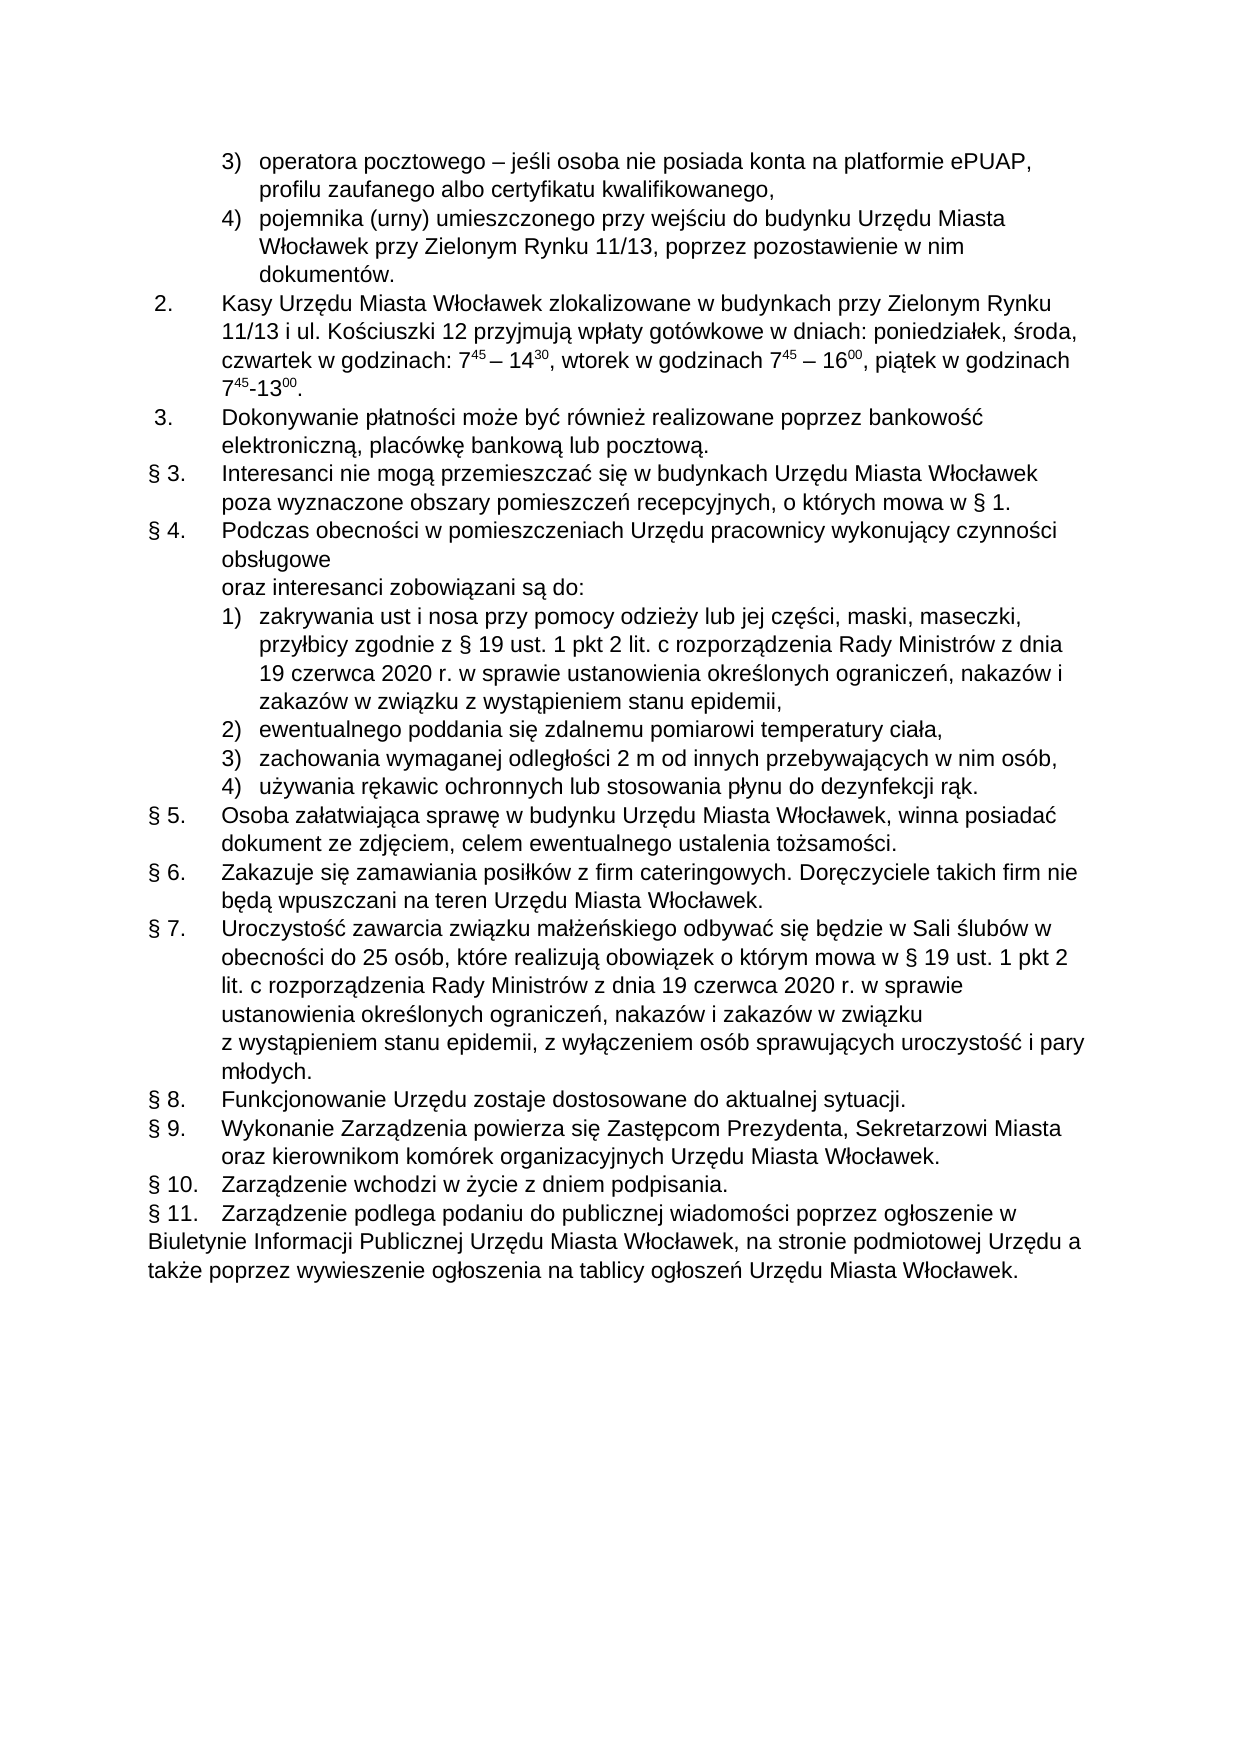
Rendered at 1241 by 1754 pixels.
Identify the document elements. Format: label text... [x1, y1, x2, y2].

text § 6. Zakazuje się zamawiania posiłków z firm cateringowych. Doręczyciele takich firm nie będą wpuszczani na teren Urzędu Miasta Włocławek. [148, 858, 1093, 913]
list ewentualnego poddania się zdalnemu pomiarowi temperatury ciała, [221, 716, 1093, 743]
text 2. Kasy Urzędu Miasta Włocławek zlokalizowane w budynkach przy Zielonym Rynku 11/13 i ul. Kościuszki 12 przyjmują wpłaty gotówkowe w dniach: poniedziałek, środa, czwartek w godzinach: 745 – 1430, wtorek w godzinach 745 – 1600, piątek w godzinach 745-1300. [148, 290, 1093, 401]
text § 10. Zarządzenie wchodzi w życie z dniem podpisania. [148, 1171, 1093, 1198]
text § 7. Uroczystość zawarcia związku małżeńskiego odbywać się będzie w Sali ślubów w obecności do 25 osób, które realizują obowiązek o którym mowa w § 19 ust. 1 pkt 2 lit. c rozporządzenia Rady Ministrów z dnia 19 czerwca 2020 r. w sprawie ustanowienia określonych ograniczeń, nakazów i zakazów w związku z wystąpieniem stanu epidemii, z wyłączeniem osób sprawujących uroczystość i pary młodych. [148, 915, 1093, 1084]
text § 3. Interesanci nie mogą przemieszczać się w budynkach Urzędu Miasta Włocławek poza wyznaczone obszary pomieszczeń recepcyjnych, o których mowa w § 1. [148, 460, 1093, 515]
list używania rękawic ochronnych lub stosowania płynu do dezynfekcji rąk. [221, 773, 1093, 799]
text § 5. Osoba załatwiająca sprawę w budynku Urzędu Miasta Włocławek, winna posiadać dokument ze zdjęciem, celem ewentualnego ustalenia tożsamości. [148, 802, 1093, 856]
list pojemnika (urny) umieszczonego przy wejściu do budynku Urzędu Miasta Włocławek przy Zielonym Rynku 11/13, poprzez pozostawienie w nim dokumentów. [221, 204, 1093, 288]
text § 4. Podczas obecności w pomieszczeniach Urzędu pracownicy wykonujący czynności obsługowe oraz interesanci zobowiązani są do: [148, 517, 1093, 601]
list zakrywania ust i nosa przy pomocy odzieży lub jej części, maski, maseczki, przyłbicy zgodnie z § 19 ust. 1 pkt 2 lit. c rozporządzenia Rady Ministrów z dnia 19 czerwca 2020 r. w sprawie ustanowienia określonych ograniczeń, nakazów i zakazów w związku z wystąpieniem stanu epidemii, [221, 603, 1093, 714]
list zachowania wymaganej odległości 2 m od innych przebywających w nim osób, [221, 745, 1093, 771]
text 3. Dokonywanie płatności może być również realizowane poprzez bankowość elektroniczną, placówkę bankową lub pocztową. [148, 403, 1093, 458]
text § 8. Funkcjonowanie Urzędu zostaje dostosowane do aktualnej sytuacji. [148, 1086, 1093, 1112]
text § 11. Zarządzenie podlega podaniu do publicznej wiadomości poprzez ogłoszenie w Biuletynie Informacji Publicznej Urzędu Miasta Włocławek, na stronie podmiotowej Urzędu a także poprzez wywieszenie ogłoszenia na tablicy ogłoszeń Urzędu Miasta Włocławek. [148, 1200, 1093, 1283]
list operatora pocztowego – jeśli osoba nie posiada konta na platformie ePUAP, profilu zaufanego albo certyfikatu kwalifikowanego, [221, 148, 1093, 202]
text § 9. Wykonanie Zarządzenia powierza się Zastępcom Prezydenta, Sekretarzowi Miasta oraz kierownikom komórek organizacyjnych Urzędu Miasta Włocławek. [148, 1114, 1093, 1169]
